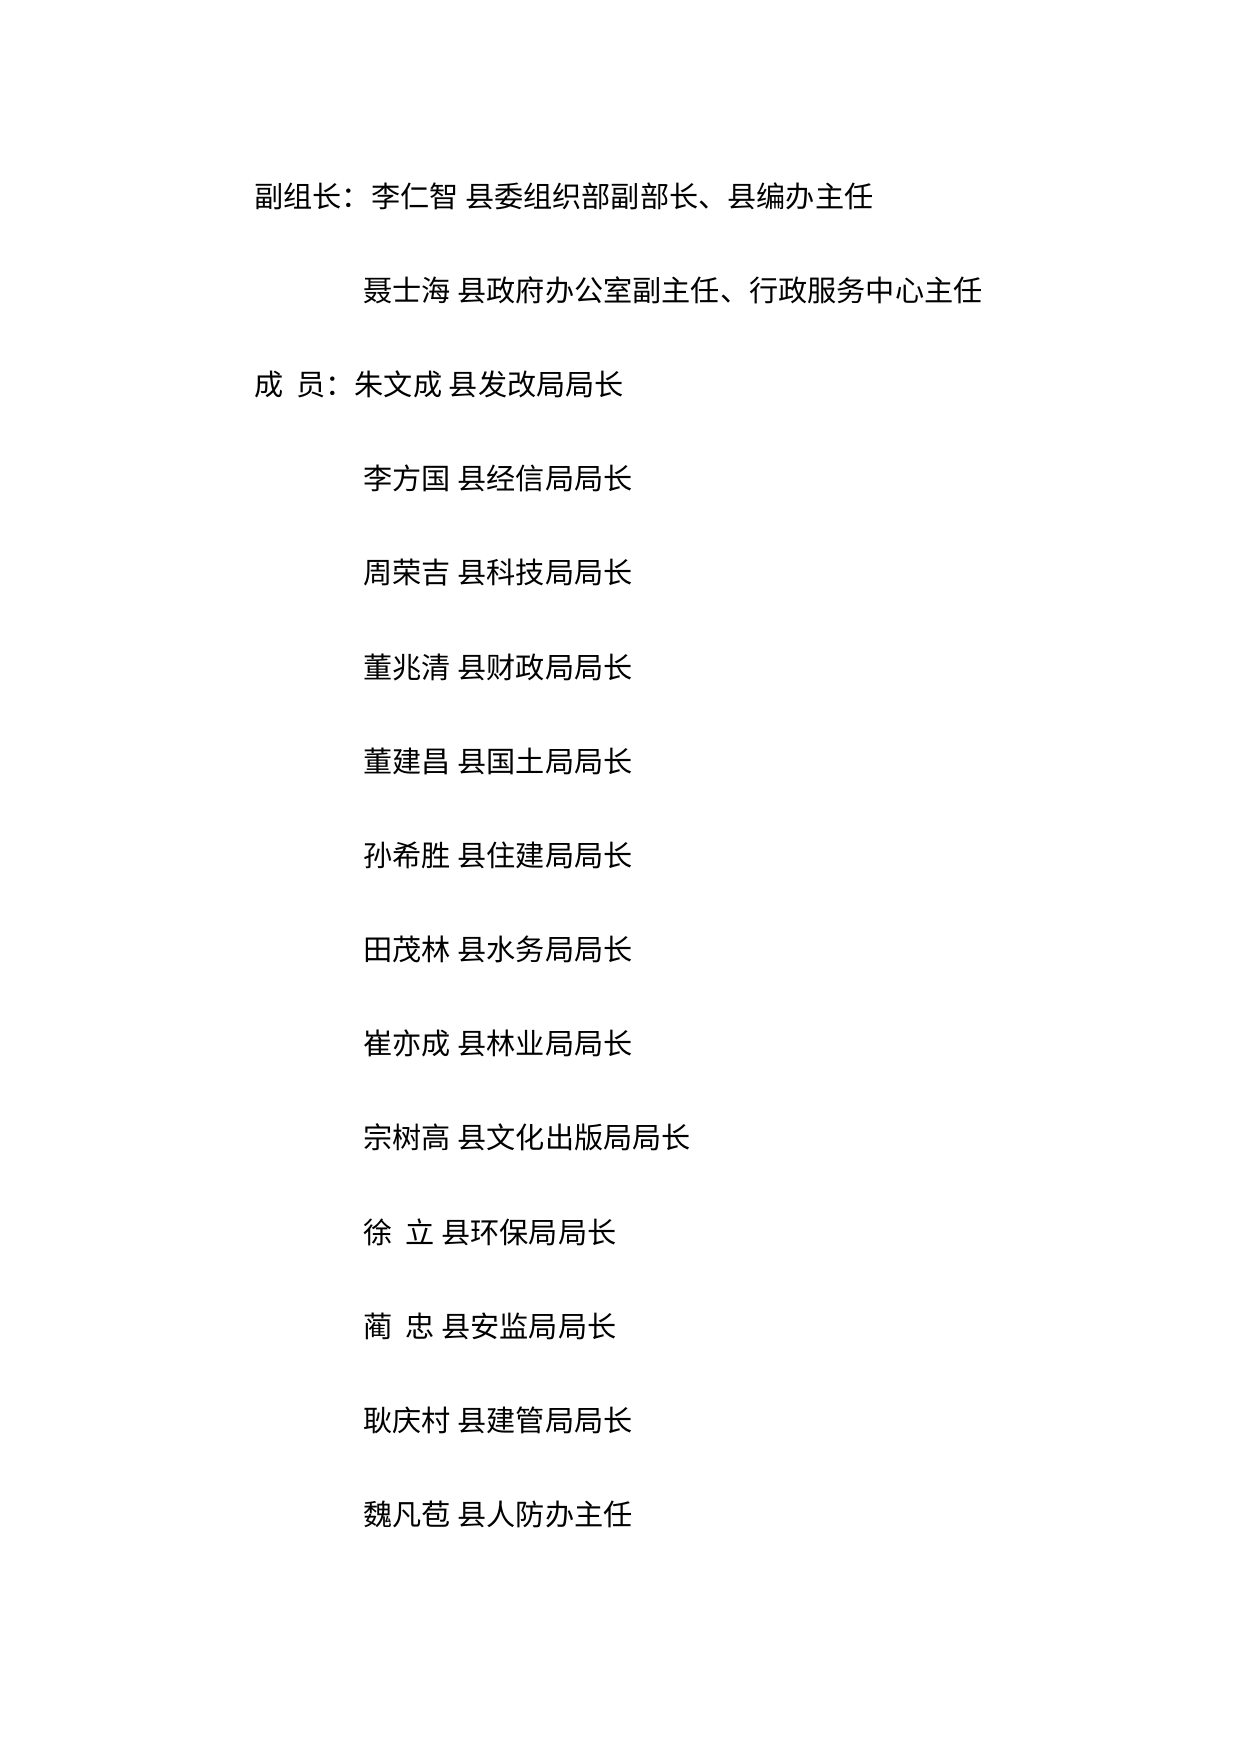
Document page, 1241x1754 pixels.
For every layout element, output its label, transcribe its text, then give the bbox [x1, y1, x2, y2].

text 宗树高 县文化出版局局长 [187, 1104, 1053, 1169]
text 聂士海 县政府办公室副主任、行政服务中心主任 [187, 256, 1053, 321]
text 田茂林 县水务局局长 [187, 915, 1053, 980]
text 崔亦成 县林业局局长 [187, 1009, 1053, 1074]
text 耿庆村 县建管局局长 [187, 1386, 1053, 1451]
text 魏凡苞 县人防办主任 [187, 1480, 1053, 1545]
text 周荣吉 县科技局局长 [187, 539, 1053, 604]
text 孙希胜 县住建局局长 [187, 821, 1053, 886]
text 成 员：朱文成 县发改局局长 [187, 350, 1053, 415]
text 李方国 县经信局局长 [187, 444, 1053, 509]
text 董兆清 县财政局局长 [187, 633, 1053, 698]
text 副组长：李仁智 县委组织部副部长、县编办主任 [187, 162, 1053, 227]
text 蔺 忠 县安监局局长 [187, 1292, 1053, 1357]
text 董建昌 县国土局局长 [187, 727, 1053, 792]
text 徐 立 县环保局局长 [187, 1198, 1053, 1263]
